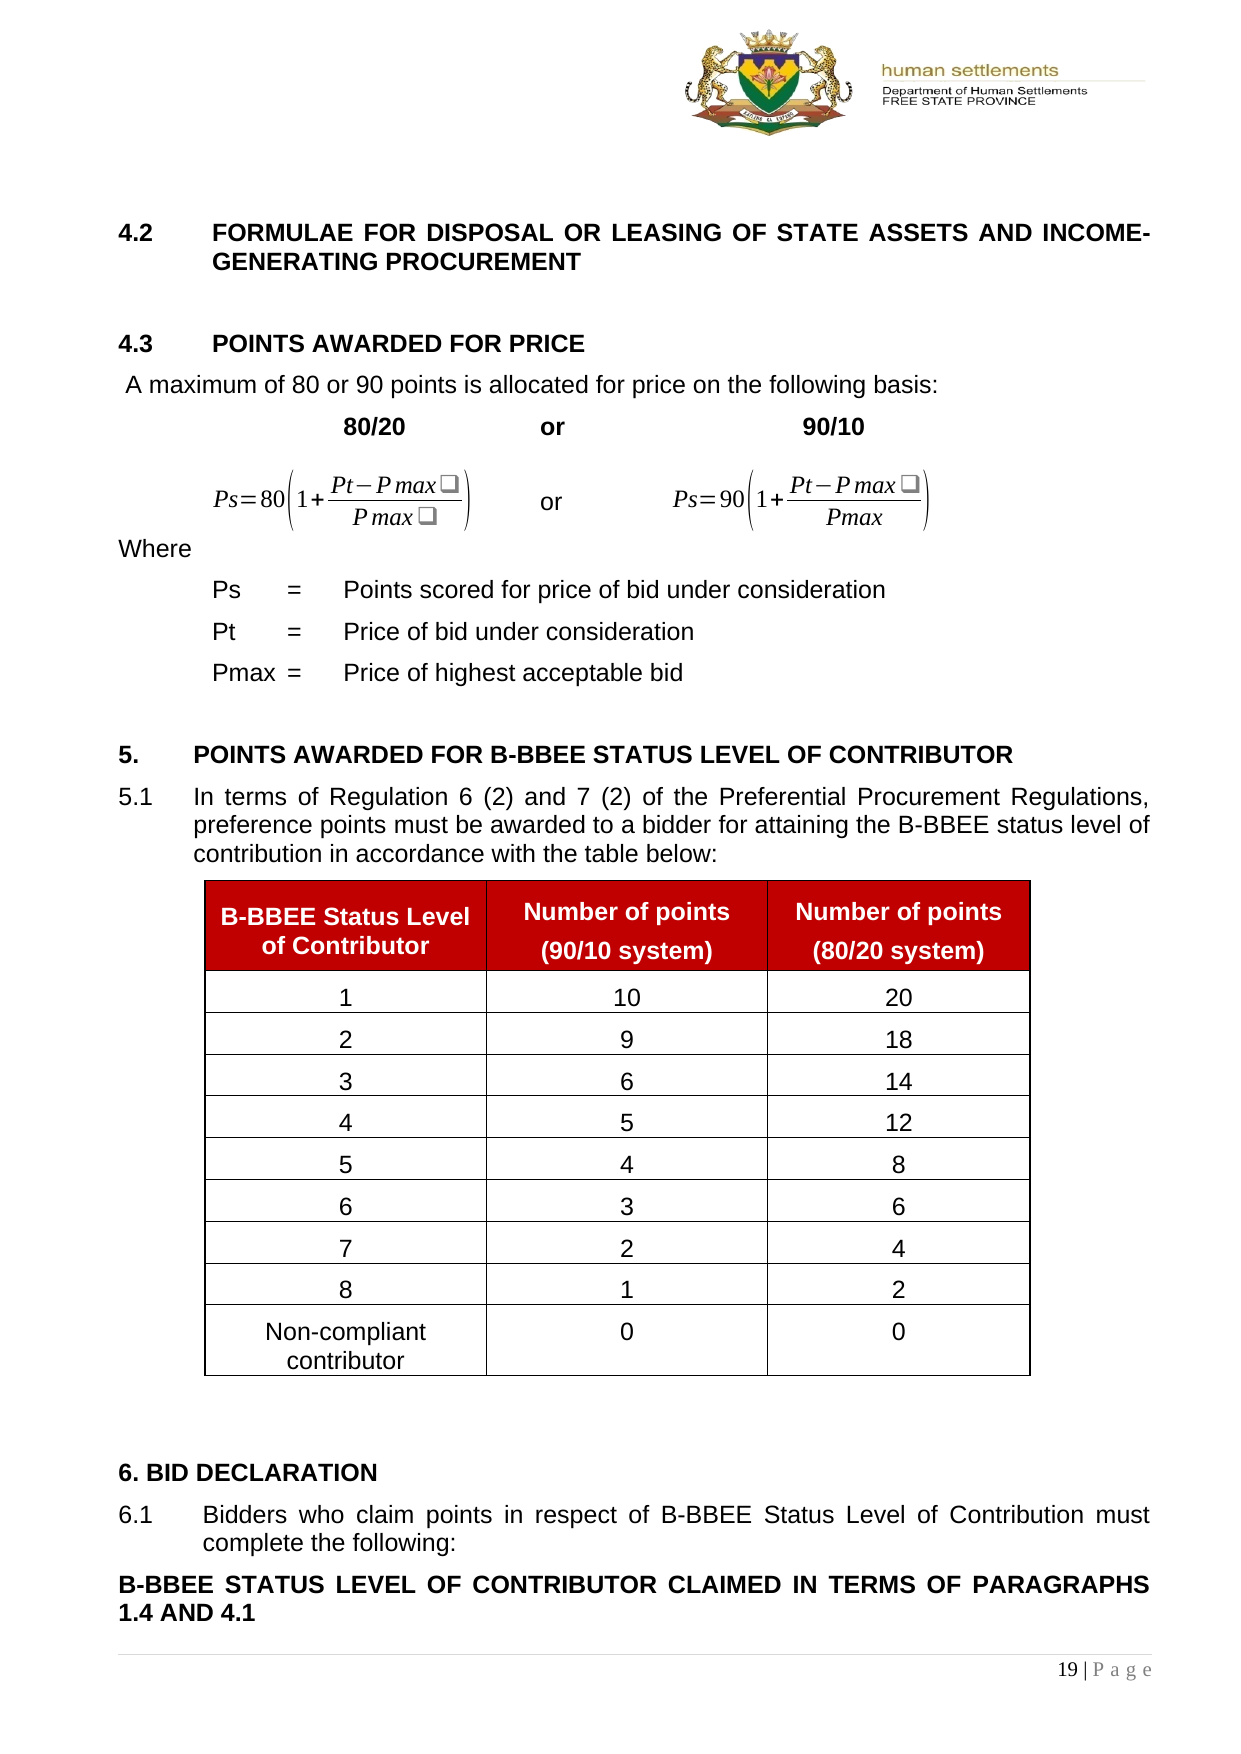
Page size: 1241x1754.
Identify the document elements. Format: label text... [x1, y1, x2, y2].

table_cell 1 [487, 1264, 767, 1304]
table_cell 4 [206, 1096, 486, 1137]
text B-BBEE STATUS LEVEL OF CONTRIBUTOR CLAIMED IN TERMS OF PARAGRAPHS 1.4 AND 4.1 [118, 1569, 1152, 1627]
text Ps = Points scored for price of bid under consideration [118, 575, 1152, 604]
list In terms of Regulation 6 (2) and 7 (2) of the Preferential Procurement Regulations, preference points must be awarded to a bidder for attaining the B-BBEE status level of contribution in accordance with the table below: [118, 781, 1152, 868]
list POINTS AWARDED FOR B-BBEE STATUS LEVEL OF CONTRIBUTOR [118, 740, 1152, 769]
table_cell 2 [768, 1264, 1029, 1304]
table_header Number of points (80/20 system) [768, 881, 1029, 970]
table_cell 8 [206, 1264, 486, 1304]
table_cell 9 [487, 1013, 767, 1054]
table_cell 3 [206, 1055, 486, 1095]
table_cell 4 [768, 1222, 1029, 1262]
text Pt = Price of bid under consideration [118, 616, 1152, 645]
text A maximum of 80 or 90 points is allocated for price on the following basis: [118, 370, 1152, 399]
text Where [118, 534, 1152, 563]
table_cell 0 [768, 1305, 1029, 1375]
list POINTS AWARDED FOR PRICE [118, 329, 1152, 358]
table_cell 20 [768, 971, 1029, 1012]
table_cell 10 [487, 971, 767, 1012]
table_header Number of points (90/10 system) [487, 881, 767, 970]
table_cell 18 [768, 1013, 1029, 1054]
table_header B-BBEE Status Level of Contributor [206, 881, 486, 970]
table_cell 6 [487, 1055, 767, 1095]
table_cell 5 [206, 1138, 486, 1179]
list Bidders who claim points in respect of B-BBEE Status Level of Contribution must complete the following: [118, 1499, 1152, 1557]
text Pmax = Price of highest acceptable bid [118, 658, 1152, 686]
table_cell Non-compliant contributor [206, 1305, 486, 1375]
text or [118, 469, 1152, 534]
table_cell 5 [487, 1096, 767, 1137]
table_cell 7 [206, 1222, 486, 1262]
table_cell 4 [487, 1138, 767, 1179]
table_cell 8 [768, 1138, 1029, 1179]
text 80/20 or 90/10 [118, 411, 1152, 440]
table_cell 6 [768, 1180, 1029, 1221]
table_cell 6 [206, 1180, 486, 1221]
text 6. BID DECLARATION [118, 1458, 1152, 1487]
table_cell 0 [487, 1305, 767, 1375]
list FORMULAE FOR DISPOSAL OR LEASING OF STATE ASSETS AND INCOME-GENERATING PROCUREMENT [118, 218, 1152, 275]
table_cell 3 [487, 1180, 767, 1221]
table_cell 14 [768, 1055, 1029, 1095]
table_cell 2 [487, 1222, 767, 1262]
table_cell 1 [206, 971, 486, 1012]
table_cell 2 [206, 1013, 486, 1054]
table_cell 12 [768, 1096, 1029, 1137]
picture [641, 1, 1173, 156]
